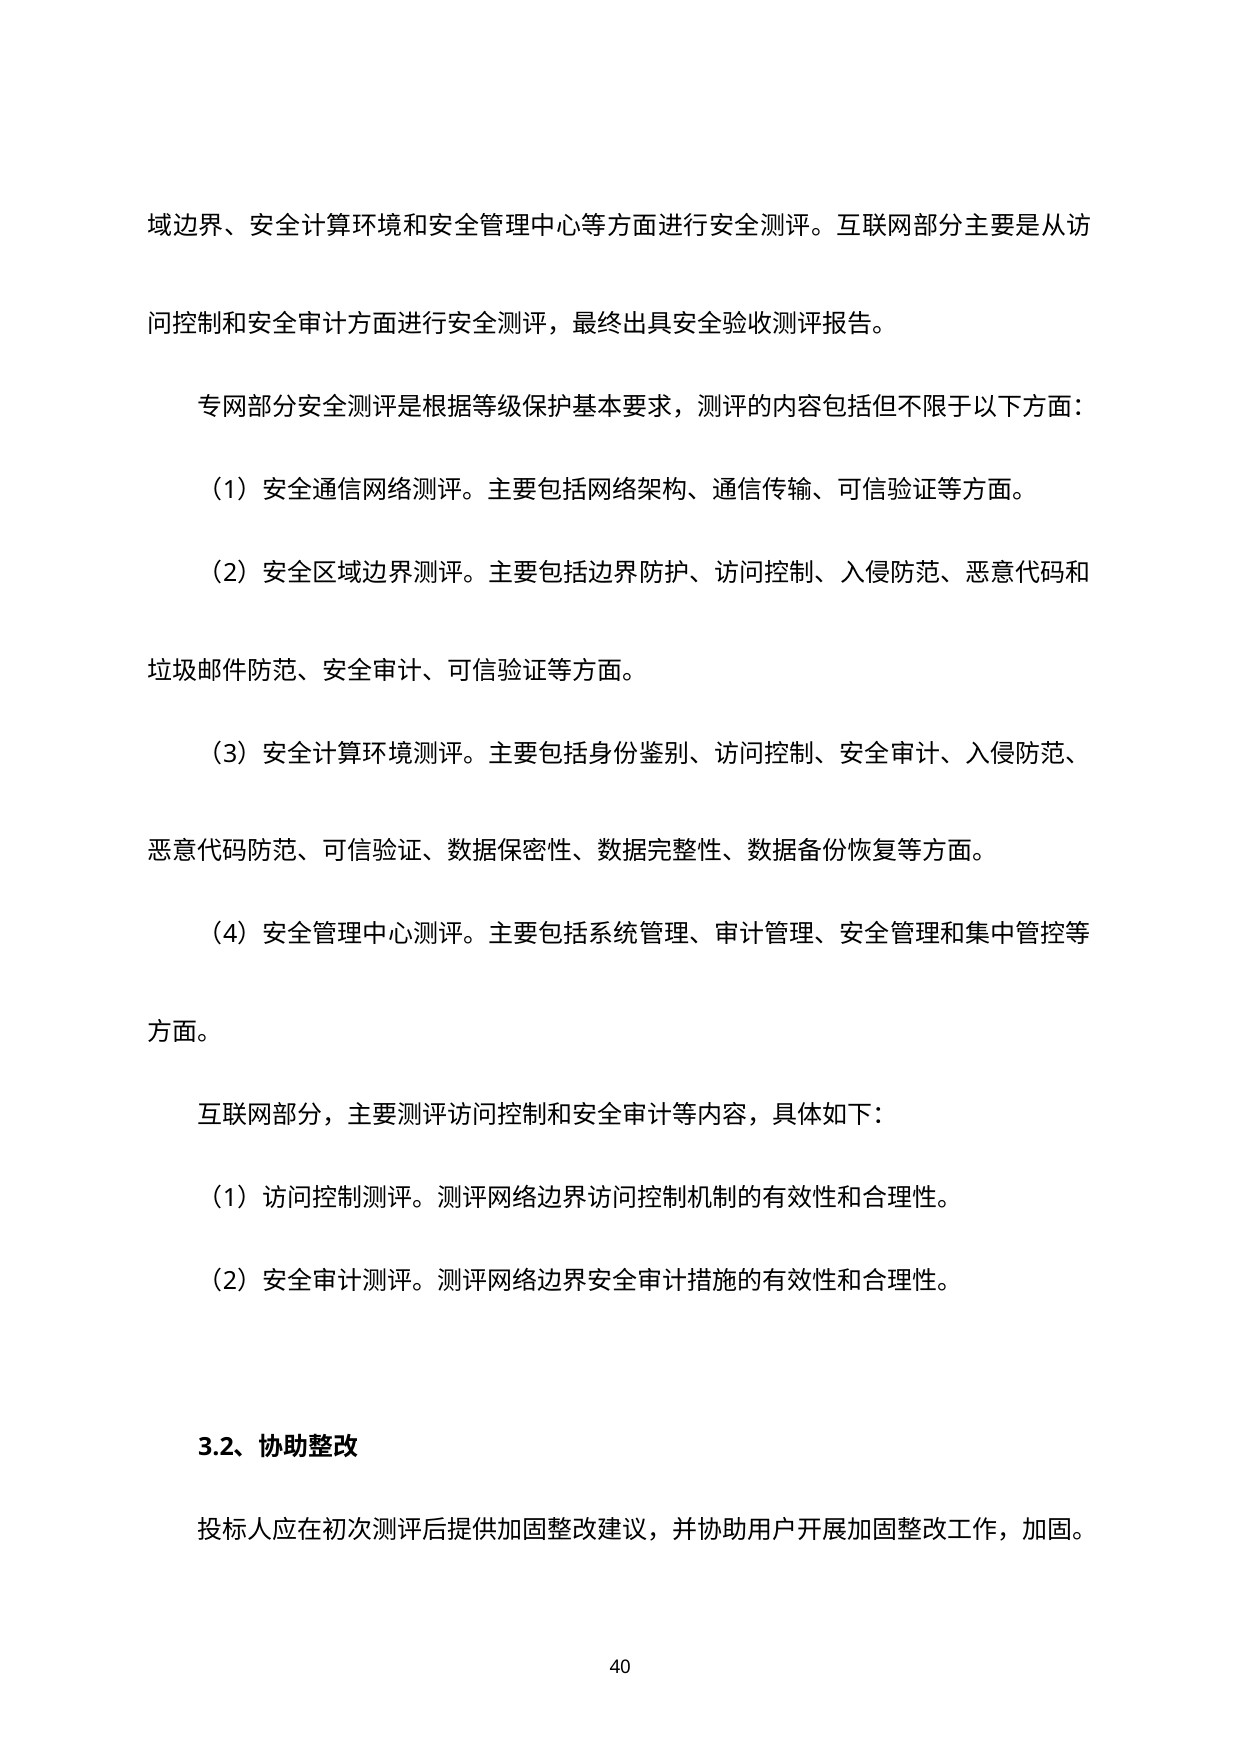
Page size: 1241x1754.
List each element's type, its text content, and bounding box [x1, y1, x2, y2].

text （4）安全管理中心测评。主要包括系统管理、审计管理、安全管理和集中管控等方面。 [148, 899, 1092, 1062]
text 互联网部分，主要测评访问控制和安全审计等内容，具体如下： [148, 1080, 1092, 1145]
text （2）安全审计测评。测评网络边界安全审计措施的有效性和合理性。 [148, 1246, 1092, 1311]
text 3.2、协助整改 [148, 1412, 1092, 1477]
text （3）安全计算环境测评。主要包括身份鉴别、访问控制、安全审计、入侵防范、恶意代码防范、可信验证、数据保密性、数据完整性、数据备份恢复等方面。 [148, 719, 1092, 881]
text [148, 191, 1092, 354]
text （2）安全区域边界测评。主要包括边界防护、访问控制、入侵防范、恶意代码和垃圾邮件防范、安全审计、可信验证等方面。 [148, 538, 1092, 701]
text （1）访问控制测评。测评网络边界访问控制机制的有效性和合理性。 [148, 1163, 1092, 1228]
text （1）安全通信网络测评。主要包括网络架构、通信传输、可信验证等方面。 [148, 455, 1092, 520]
text 专网部分安全测评是根据等级保护基本要求，测评的内容包括但不限于以下方面： [148, 372, 1092, 437]
text 投标人应在初次测评后提供加固整改建议，并协助用户开展加固整改工作，加固。 [148, 1495, 1092, 1560]
